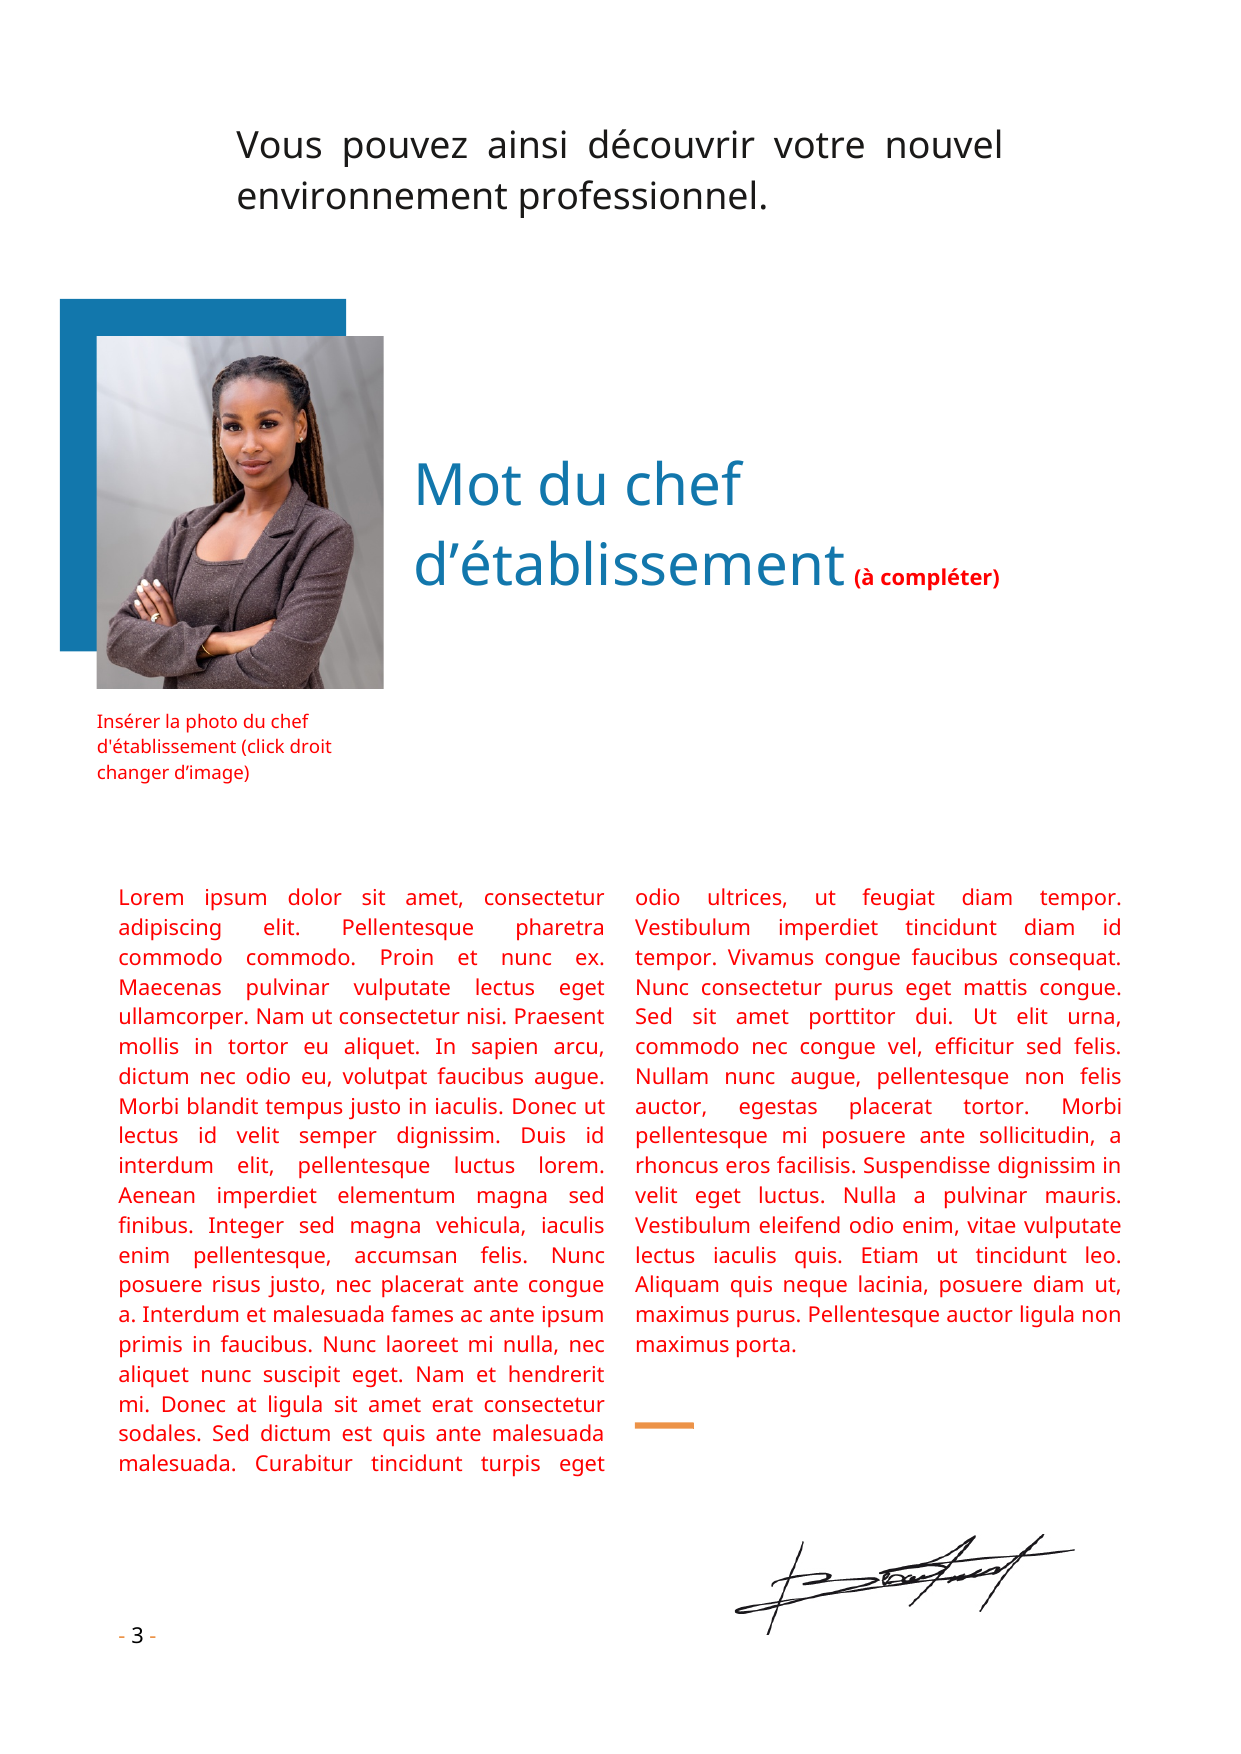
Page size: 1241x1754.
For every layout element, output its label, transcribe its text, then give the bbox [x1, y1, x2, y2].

text Lorem ipsum dolor sit amet, consectetur adipiscing elit. Pellentesque pharetra commodo commodo. Proin et nunc ex. Maecenas pulvinar vulputate lectus eget ullamcorper. Nam ut consectetur nisi. Praesent mollis in tortor eu aliquet. In sapien arcu, dictum nec odio eu, volutpat faucibus augue. Morbi blandit tempus justo in iaculis. Donec ut lectus id velit semper dignissim. Duis id interdum elit, pellentesque luctus lorem. Aenean imperdiet elementum magna sed finibus. Integer sed magna vehicula, iaculis enim pellentesque, accumsan felis. Nunc posuere risus justo, nec placerat ante congue a. Interdum et malesuada fames ac ante ipsum primis in faucibus. Nunc laoreet mi nulla, nec aliquet nunc suscipit eget. Nam et hendrerit mi. Donec at ligula sit amet erat consectetur sodales. Sed dictum est quis ante malesuada malesuada. Curabitur tincidunt turpis eget odio ultrices, ut feugiat diam tempor. Vestibulum imperdiet tincidunt diam id tempor. Vivamus congue faucibus consequat. Nunc consectetur purus eget mattis congue. Sed sit amet porttitor dui. Ut elit urna, commodo nec congue vel, efficitur sed felis. Nullam nunc augue, pellentesque non felis auctor, egestas placerat tortor. Morbi pellentesque mi posuere ante sollicitudin, a rhoncus eros facilisis. Suspendisse dignissim in velit eget luctus. Nulla a pulvinar mauris. Vestibulum eleifend odio enim, vitae vulputate lectus iaculis quis. Etiam ut tincidunt leo. Aliquam quis neque lacinia, posuere diam ut, maximus purus. Pellentesque auctor ligula non maximus porta. [635, 882, 1122, 1359]
picture [734, 1534, 1075, 1635]
subtitle Vous pouvez ainsi découvrir votre nouvel environnement professionnel. [236, 118, 1004, 220]
list Mot du chef d’établissement (à compléter) [384, 443, 1122, 602]
picture [96, 336, 384, 689]
text Lorem ipsum dolor sit amet, consectetur adipiscing elit. Pellentesque pharetra commodo commodo. Proin et nunc ex. Maecenas pulvinar vulputate lectus eget ullamcorper. Nam ut consectetur nisi. Praesent mollis in tortor eu aliquet. In sapien arcu, dictum nec odio eu, volutpat faucibus augue. Morbi blandit tempus justo in iaculis. Donec ut lectus id velit semper dignissim. Duis id interdum elit, pellentesque luctus lorem. Aenean imperdiet elementum magna sed finibus. Integer sed magna vehicula, iaculis enim pellentesque, accumsan felis. Nunc posuere risus justo, nec placerat ante congue a. Interdum et malesuada fames ac ante ipsum primis in faucibus. Nunc laoreet mi nulla, nec aliquet nunc suscipit eget. Nam et hendrerit mi. Donec at ligula sit amet erat consectetur sodales. Sed dictum est quis ante malesuada malesuada. Curabitur tincidunt turpis eget odio ultrices, ut feugiat diam tempor. Vestibulum imperdiet tincidunt diam id tempor. Vivamus congue faucibus consequat. Nunc consectetur purus eget mattis congue. Sed sit amet porttitor dui. Ut elit urna, commodo nec congue vel, efficitur sed felis. Nullam nunc augue, pellentesque non felis auctor, egestas placerat tortor. Morbi pellentesque mi posuere ante sollicitudin, a rhoncus eros facilisis. Suspendisse dignissim in velit eget luctus. Nulla a pulvinar mauris. Vestibulum eleifend odio enim, vitae vulputate lectus iaculis quis. Etiam ut tincidunt leo. Aliquam quis neque lacinia, posuere diam ut, maximus purus. Pellentesque auctor ligula non maximus porta. [118, 882, 605, 1478]
